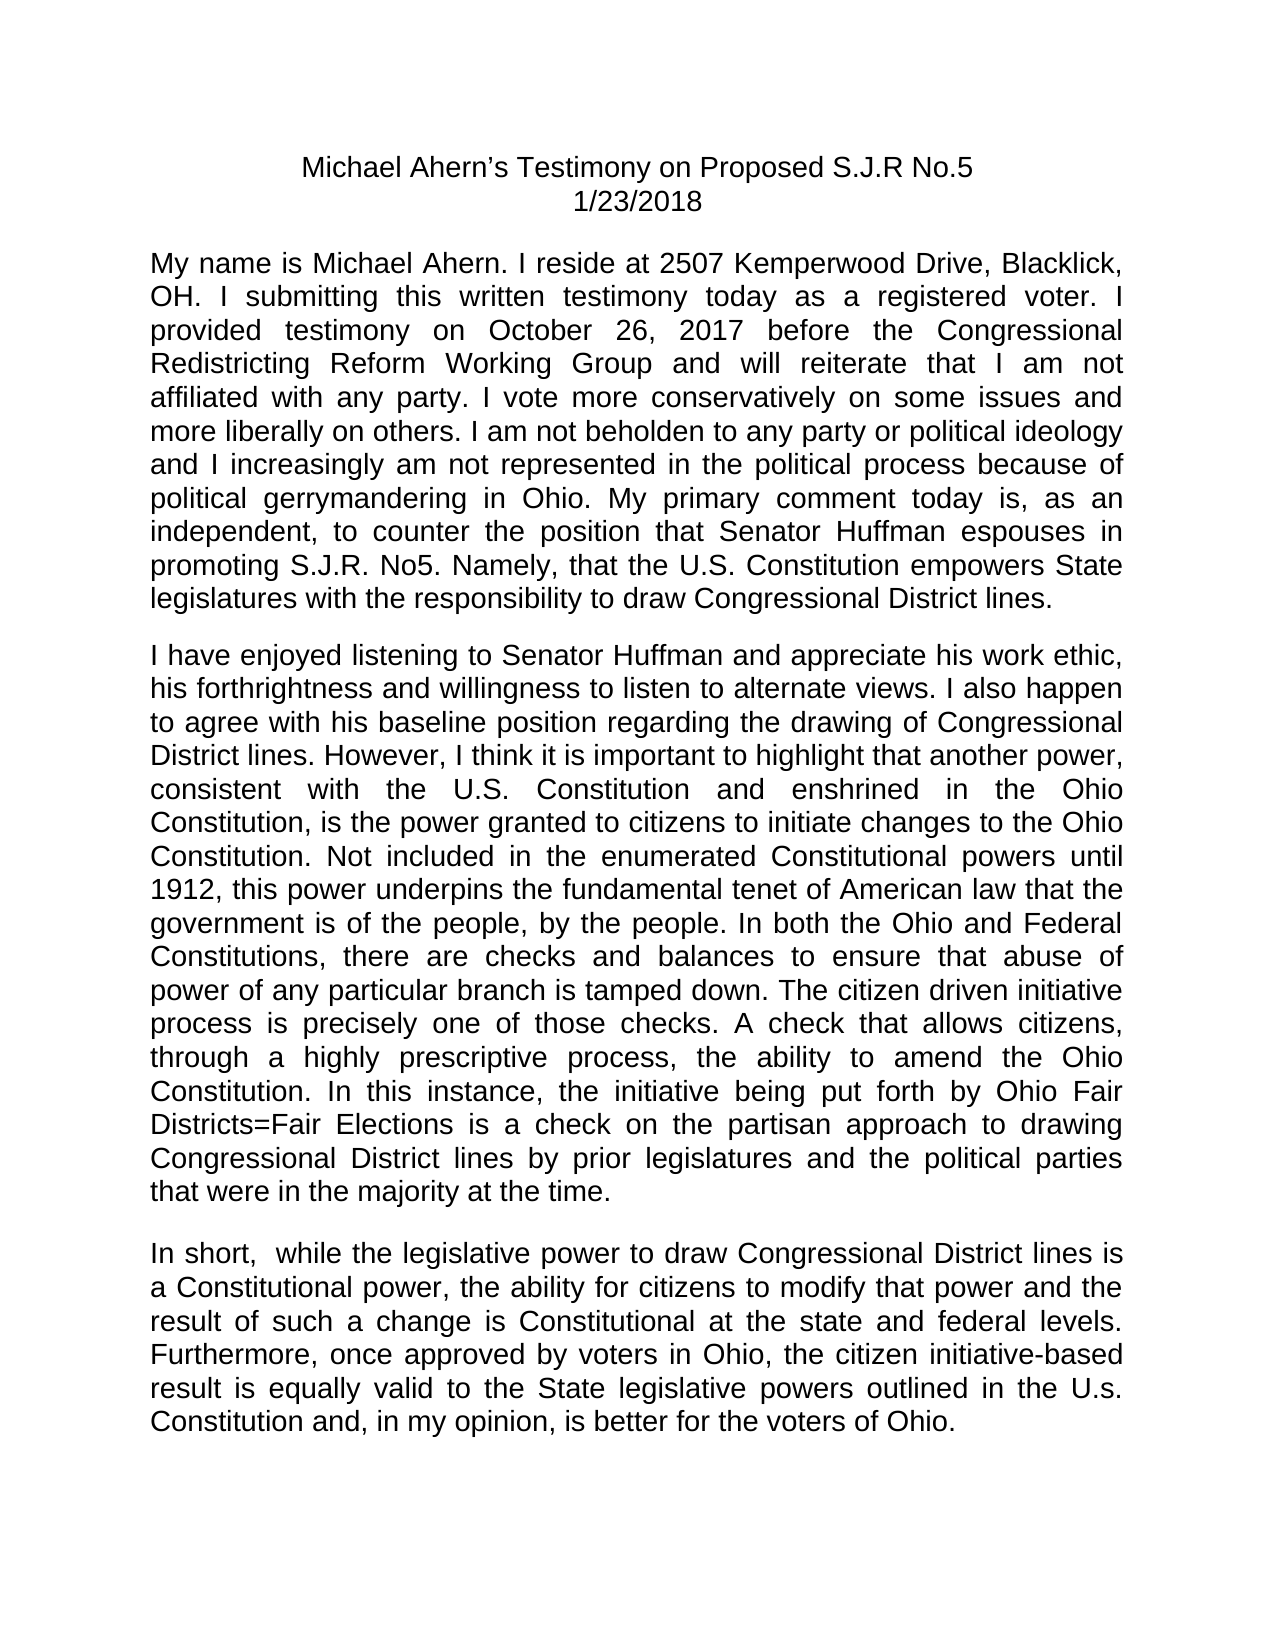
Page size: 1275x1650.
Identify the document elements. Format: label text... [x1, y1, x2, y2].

text Michael Ahern’s Testimony on Proposed S.J.R No.5 [150, 150, 1125, 183]
text I have enjoyed listening to Senator Huffman and appreciate his work ethic, his forthrightness and willingness to listen to alternate views. I also happen to agree with his baseline position regarding the drawing of Congressional District lines. However, I think it is important to highlight that another power, consistent with the U.S. Constitution and enshrined in the Ohio Constitution, is the power granted to citizens to initiate changes to the Ohio Constitution. Not included in the enumerated Constitutional powers until 1912, this power underpins the fundamental tenet of American law that the government is of the people, by the people. In both the Ohio and Federal Constitutions, there are checks and balances to ensure that abuse of power of any particular branch is tamped down. The citizen driven initiative process is precisely one of those checks. A check that allows citizens, through a highly prescriptive process, the ability to amend the Ohio Constitution. In this instance, the initiative being put forth by Ohio Fair Districts=Fair Elections is a check on the partisan approach to drawing Congressional District lines by prior legislatures and the political parties that were in the majority at the time. [150, 638, 1125, 1208]
text In short, while the legislative power to draw Congressional District lines is a Constitutional power, the ability for citizens to modify that power and the result of such a change is Constitutional at the state and federal levels. Furthermore, once approved by voters in Ohio, the citizen initiative-based result is equally valid to the State legislative powers outlined in the U.s. Constitution and, in my opinion, is better for the voters of Ohio. [150, 1237, 1125, 1438]
text My name is Michael Ahern. I reside at 2507 Kemperwood Drive, Blacklick, OH. I submitting this written testimony today as a registered voter. I provided testimony on October 26, 2017 before the Congressional Redistricting Reform Working Group and will reiterate that I am not affiliated with any party. I vote more conservatively on some issues and more liberally on others. I am not beholden to any party or political ideology and I increasingly am not represented in the political process because of political gerrymandering in Ohio. My primary comment today is, as an independent, to counter the position that Senator Huffman espouses in promoting S.J.R. No5. Namely, that the U.S. Constitution empowers State legislatures with the responsibility to draw Congressional District lines. [150, 246, 1125, 615]
text 1/23/2018 [150, 183, 1125, 217]
